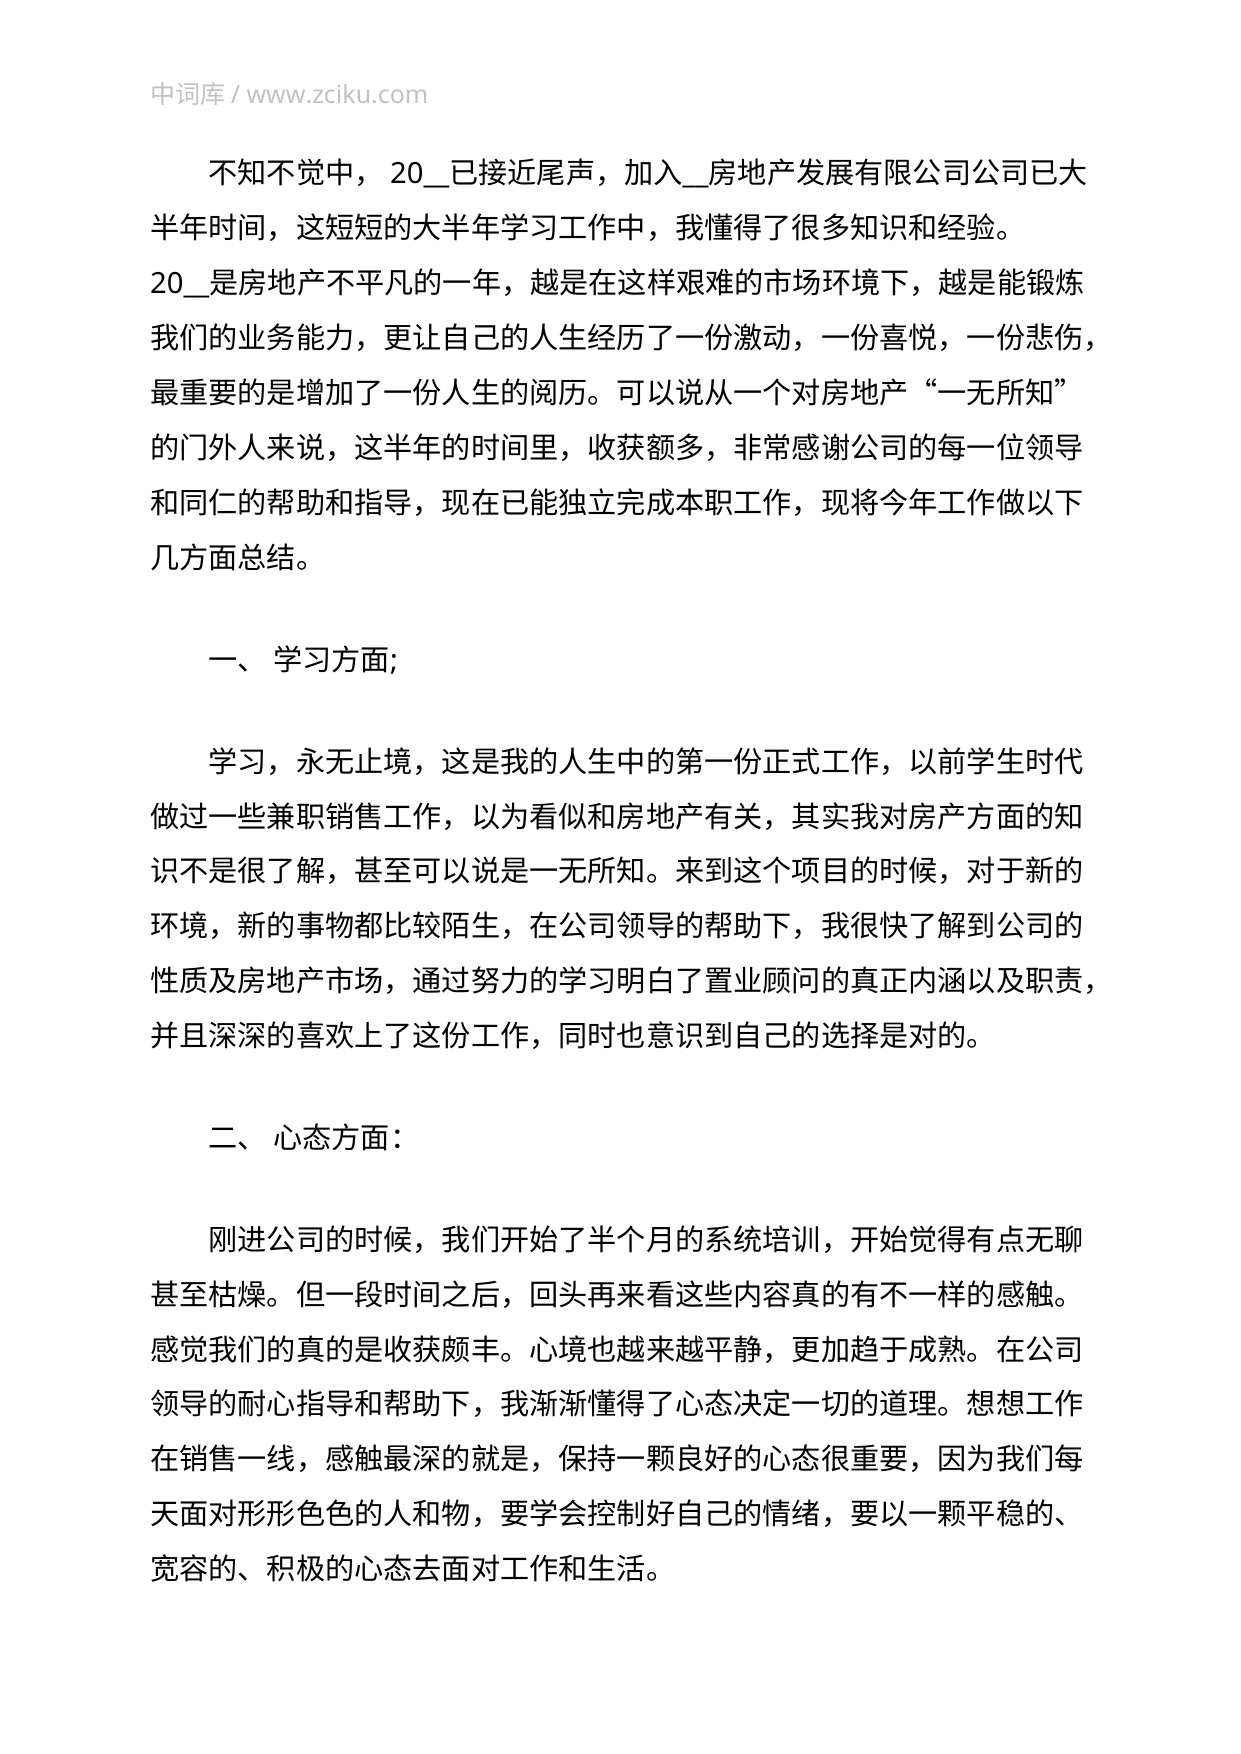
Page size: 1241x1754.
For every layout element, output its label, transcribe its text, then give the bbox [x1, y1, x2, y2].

text 一、 学习方面; [150, 636, 1090, 679]
text 刚进公司的时候，我们开始了半个月的系统培训，开始觉得有点无聊甚至枯燥。但一段时间之后，回头再来看这些内容真的有不一样的感触。感觉我们的真的是收获颇丰。心境也越来越平静，更加趋于成熟。在公司领导的耐心指导和帮助下，我渐渐懂得了心态决定一切的道理。想想工作在销售一线，感触最深的就是，保持一颗良好的心态很重要，因为我们每天面对形形色色的人和物，要学会控制好自己的情绪，要以一颗平稳的、宽容的、积极的心态去面对工作和生活。 [150, 1216, 1090, 1588]
text 学习，永无止境，这是我的人生中的第一份正式工作，以前学生时代做过一些兼职销售工作，以为看似和房地产有关，其实我对房产方面的知识不是很了解，甚至可以说是一无所知。来到这个项目的时候，对于新的环境，新的事物都比较陌生，在公司领导的帮助下，我很快了解到公司的性质及房地产市场，通过努力的学习明白了置业顾问的真正内涵以及职责，并且深深的喜欢上了这份工作，同时也意识到自己的选择是对的。 [150, 738, 1090, 1055]
text 不知不觉中， 20__已接近尾声，加入__房地产发展有限公司公司已大半年时间，这短短的大半年学习工作中，我懂得了很多知识和经验。 20__是房地产不平凡的一年，越是在这样艰难的市场环境下，越是能锻炼我们的业务能力，更让自己的人生经历了一份激动，一份喜悦，一份悲伤，最重要的是增加了一份人生的阅历。可以说从一个对房地产“一无所知”的门外人来说，这半年的时间里，收获额多，非常感谢公司的每一位领导和同仁的帮助和指导，现在已能独立完成本职工作，现将今年工作做以下几方面总结。 [150, 150, 1090, 577]
text 二、 心态方面： [150, 1114, 1090, 1157]
